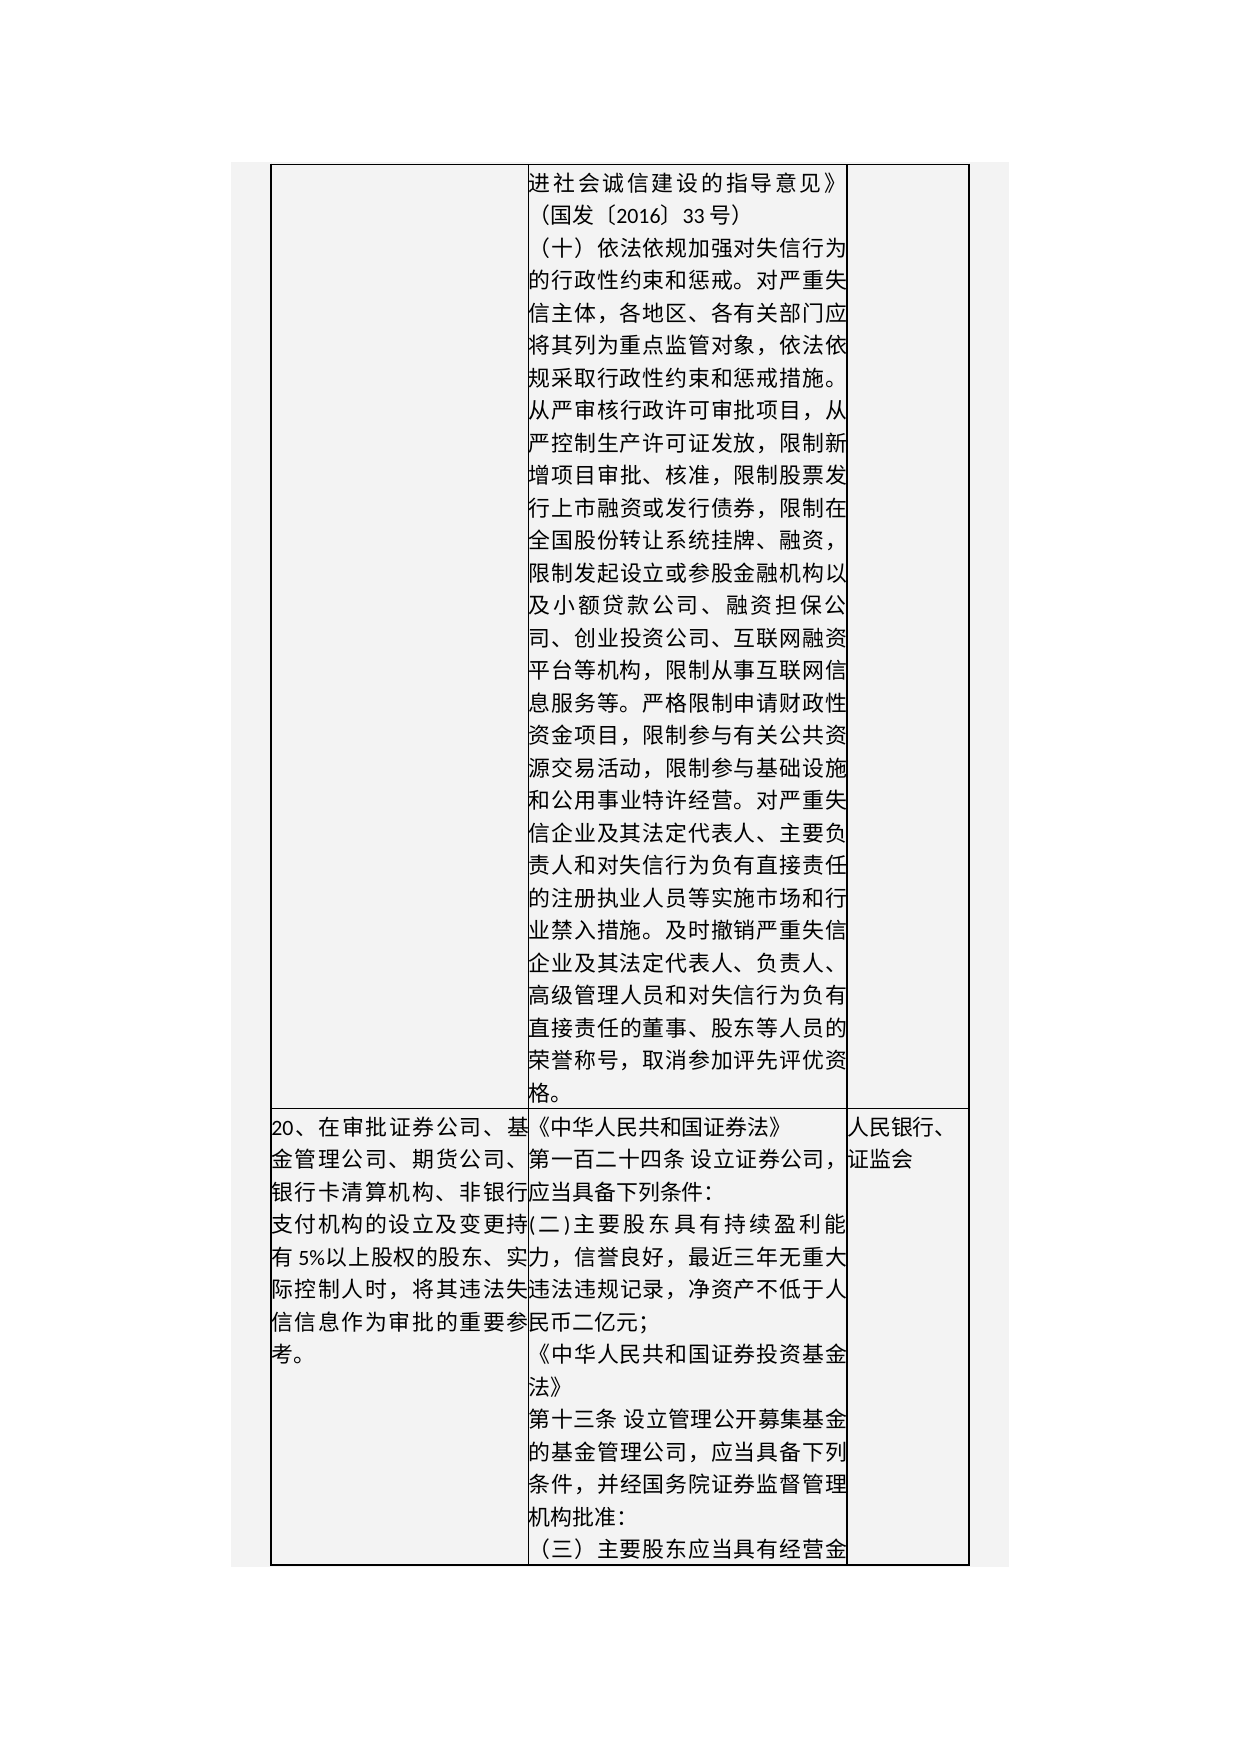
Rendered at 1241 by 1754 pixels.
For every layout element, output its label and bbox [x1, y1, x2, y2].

table_cell [231, 162, 1009, 1567]
